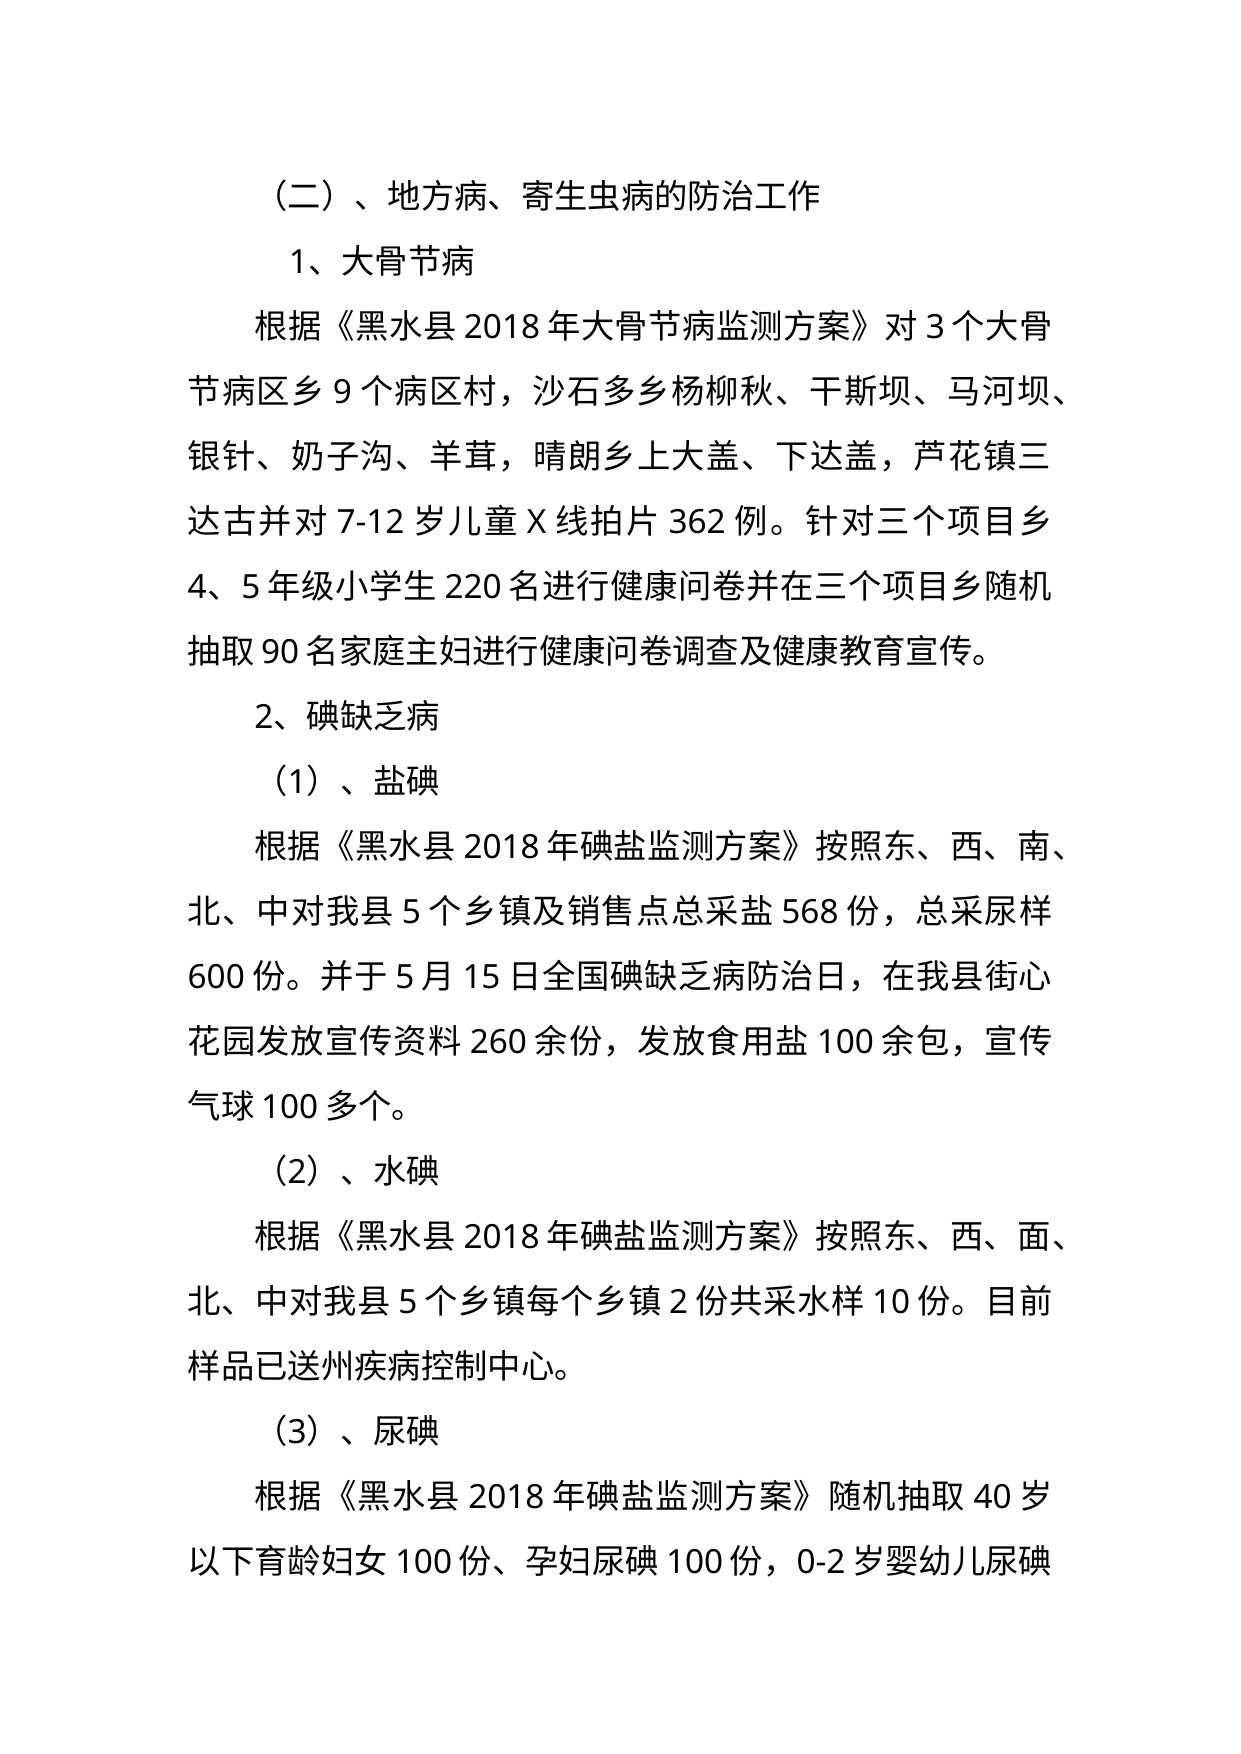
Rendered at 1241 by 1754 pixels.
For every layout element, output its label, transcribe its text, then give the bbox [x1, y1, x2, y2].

text 根据《黑水县2018年大骨节病监测方案》对3个大骨节病区乡9个病区村，沙石多乡杨柳秋、干斯坝、马河坝、银针、奶子沟、羊茸，晴朗乡上大盖、下达盖，芦花镇三达古并对7-12岁儿童X线拍片362例。针对三个项目乡4、5年级小学生220名进行健康问卷并在三个项目乡随机抽取90名家庭主妇进行健康问卷调查及健康教育宣传。 [187, 292, 1053, 682]
text 根据《黑水县2018年碘盐监测方案》按照东、西、面、北、中对我县5个乡镇每个乡镇2份共采水样10份。目前样品已送州疾病控制中心。 [187, 1202, 1053, 1397]
text （2）、水碘 [187, 1137, 1053, 1202]
text （1）、盐碘 [187, 747, 1053, 812]
text （3）、尿碘 [187, 1397, 1053, 1462]
text 根据《黑水县2018年碘盐监测方案》按照东、西、南、北、中对我县5个乡镇及销售点总采盐568份，总采尿样600份。并于5月15日全国碘缺乏病防治日，在我县街心花园发放宣传资料260余份，发放食用盐100余包，宣传气球100多个。 [187, 812, 1053, 1137]
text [187, 1462, 1053, 1592]
text 1、大骨节病 [187, 227, 1053, 292]
text （二）、地方病、寄生虫病的防治工作 [187, 162, 1053, 227]
text 2、碘缺乏病 [187, 682, 1053, 747]
